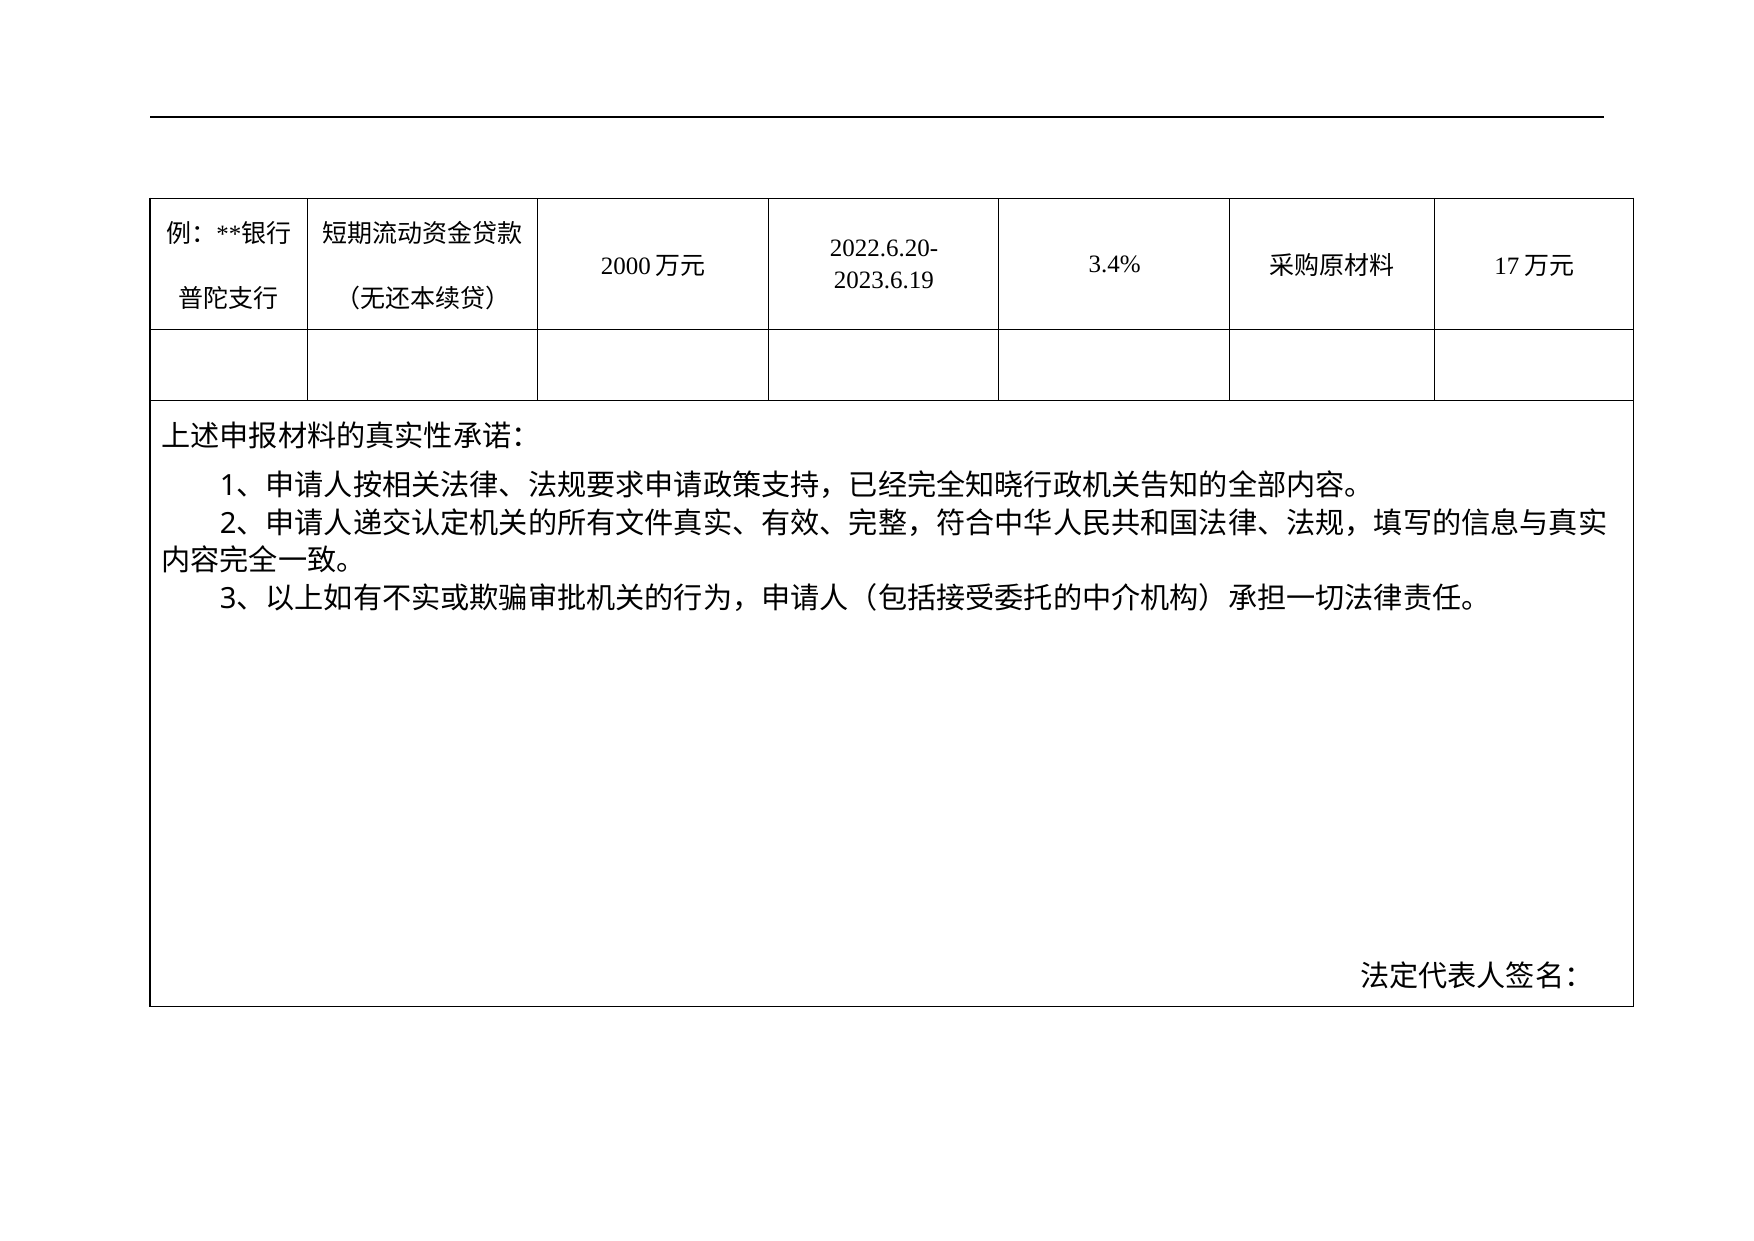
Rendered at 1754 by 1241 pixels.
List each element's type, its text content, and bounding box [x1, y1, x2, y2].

table_cell 采购原材料 [1230, 199, 1434, 329]
table_cell [1435, 330, 1633, 400]
table_cell [151, 330, 307, 400]
table_cell 例：**银行 普陀支行 [151, 199, 307, 329]
table_cell 2000万元 [538, 199, 768, 329]
table_cell 17万元 [1435, 199, 1633, 329]
table_cell [308, 330, 537, 400]
table_cell 3.4% [999, 199, 1229, 329]
table_cell 短期流动资金贷款（无还本续贷） [308, 199, 537, 329]
table_cell [538, 330, 768, 400]
table_cell 2022.6.20-2023.6.19 [769, 199, 998, 329]
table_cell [151, 401, 1633, 1006]
table_cell [769, 330, 998, 400]
table_cell [1230, 330, 1434, 400]
table_cell [999, 330, 1229, 400]
